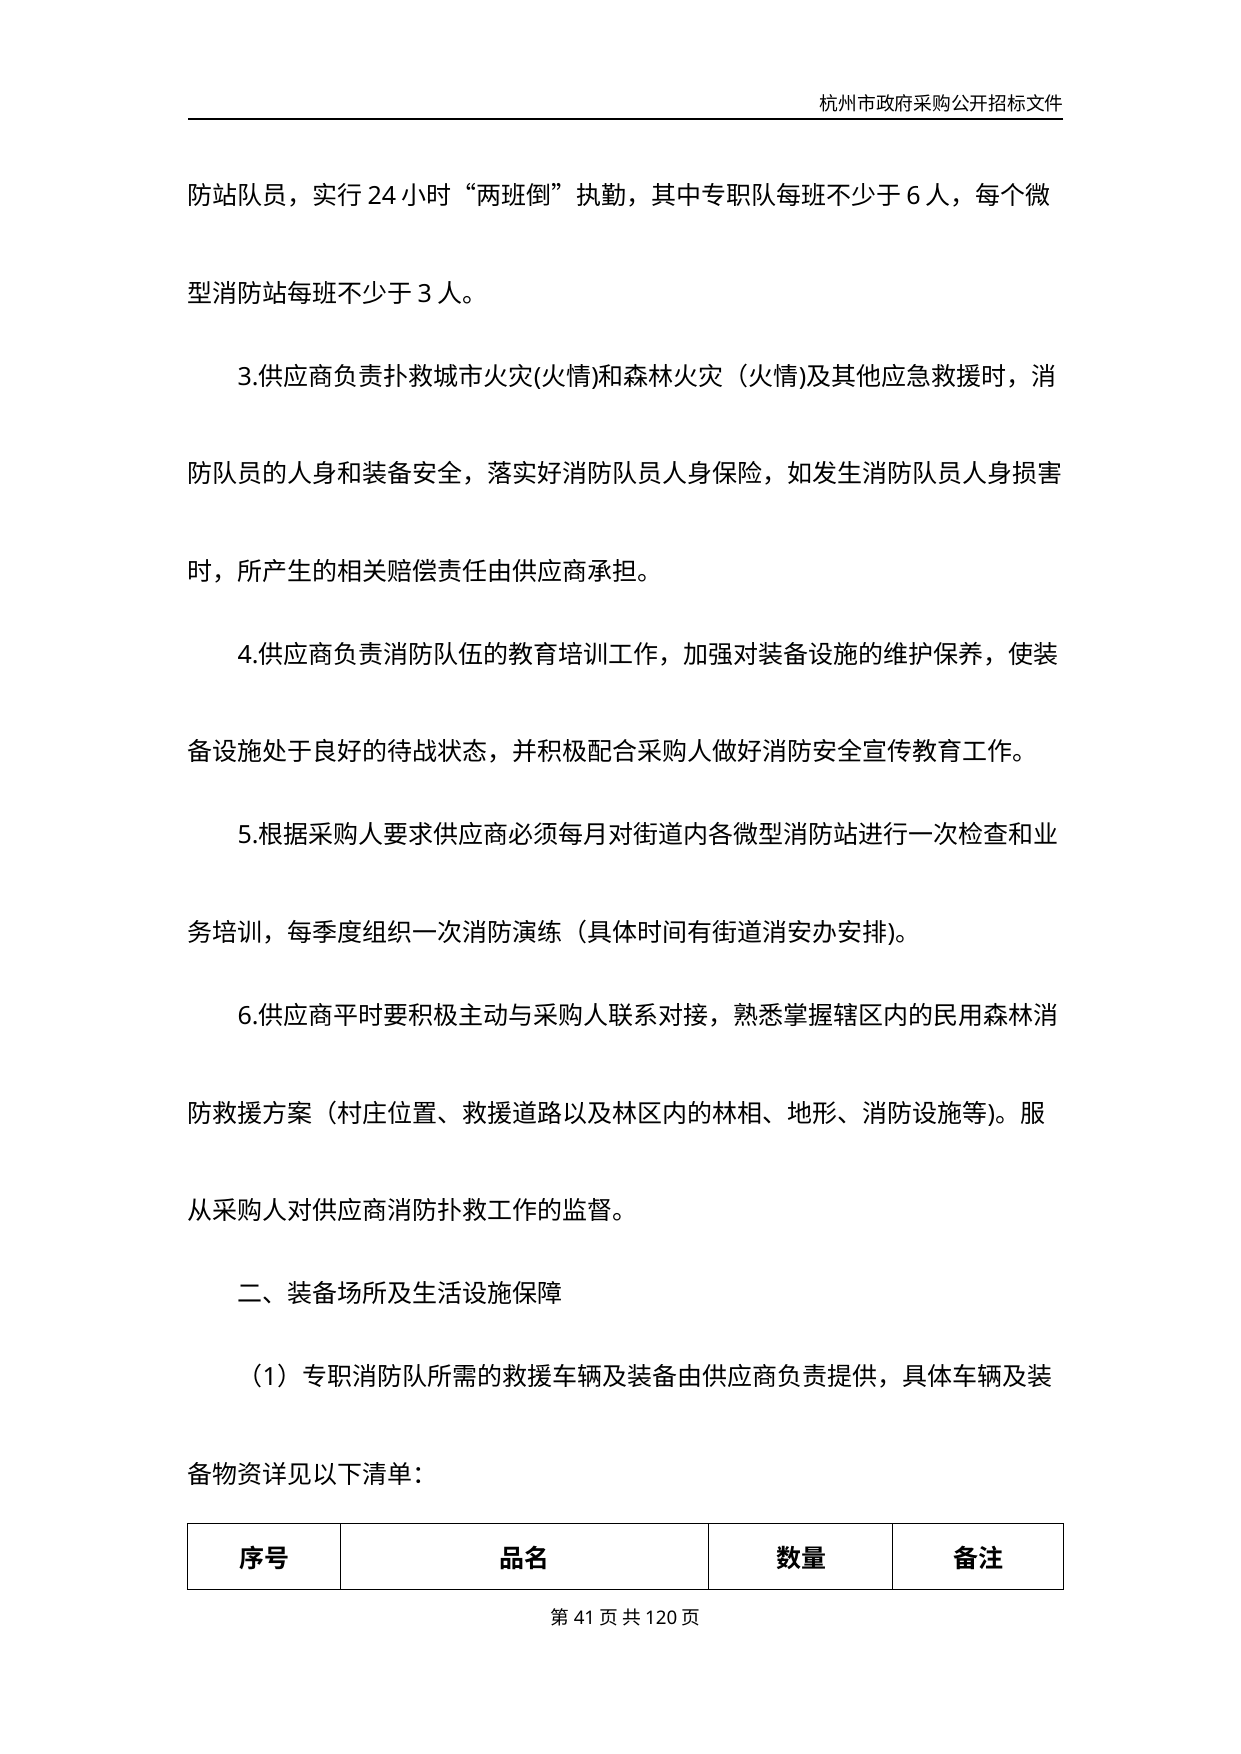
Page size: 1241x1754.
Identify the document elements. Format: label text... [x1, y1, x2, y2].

text 5.根据采购人要求供应商必须每月对街道内各微型消防站进行一次检查和业务培训，每季度组织一次消防演练（具体时间有街道消安办安排)。 [187, 801, 1063, 963]
text 二、装备场所及生活设施保障 [187, 1259, 1063, 1324]
text 3.供应商负责扑救城市火灾(火情)和森林火灾（火情)及其他应急救援时，消防队员的人身和装备安全，落实好消防队员人身保险，如发生消防队员人身损害时，所产生的相关赔偿责任由供应商承担。 [187, 342, 1063, 602]
text 4.供应商负责消防队伍的教育培训工作，加强对装备设施的维护保养，使装备设施处于良好的待战状态，并积极配合采购人做好消防安全宣传教育工作。 [187, 620, 1063, 782]
text （1）专职消防队所需的救援车辆及装备由供应商负责提供，具体车辆及装备物资详见以下清单： [187, 1342, 1063, 1505]
table_header 品名 [341, 1524, 708, 1589]
text 6.供应商平时要积极主动与采购人联系对接，熟悉掌握辖区内的民用森林消防救援方案（村庄位置、救援道路以及林区内的林相、地形、消防设施等)。服从采购人对供应商消防扑救工作的监督。 [187, 981, 1063, 1241]
table_header 数量 [709, 1524, 892, 1589]
table_header 备注 [893, 1524, 1063, 1589]
table_header 序号 [188, 1524, 340, 1589]
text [187, 161, 1063, 324]
